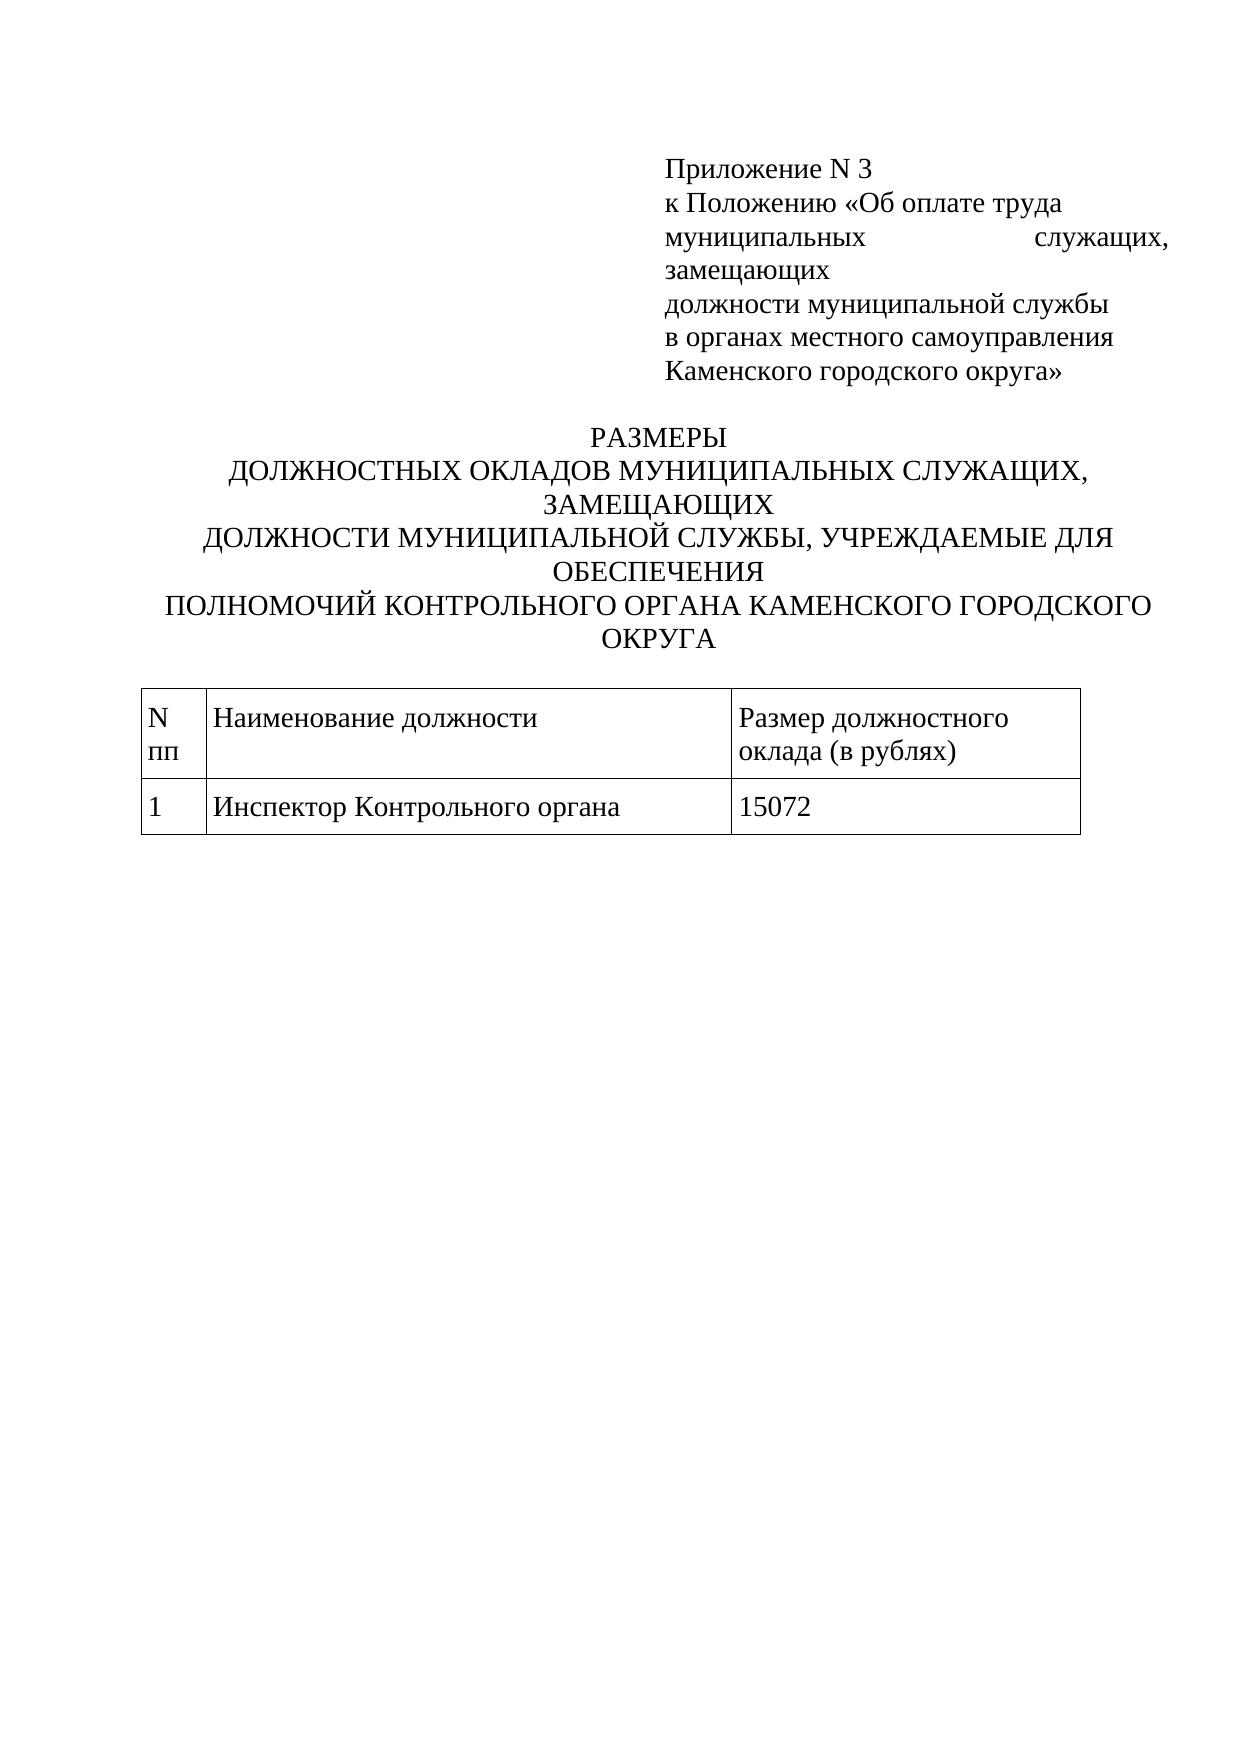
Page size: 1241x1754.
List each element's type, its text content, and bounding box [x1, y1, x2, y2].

table_cell 1 [142, 779, 206, 833]
text Каменского городского округа» [664, 353, 1169, 386]
text муниципальных служащих, замещающих [664, 219, 1169, 286]
table_cell 15072 [732, 779, 1080, 833]
text ДОЛЖНОСТИ МУНИЦИПАЛЬНОЙ СЛУЖБЫ, УЧРЕЖДАЕМЫЕ ДЛЯ ОБЕСПЕЧЕНИЯ [148, 521, 1169, 588]
text ДОЛЖНОСТНЫХ ОКЛАДОВ МУНИЦИПАЛЬНЫХ СЛУЖАЩИХ, ЗАМЕЩАЮЩИХ [148, 453, 1169, 521]
table_header Размер должностного оклада (в рублях) [732, 689, 1080, 778]
table_header N пп [142, 689, 206, 778]
text РАЗМЕРЫ [148, 420, 1169, 453]
text Приложение N 3 [664, 152, 1169, 185]
table_header Наименование должности [207, 689, 731, 778]
text в органах местного самоуправления [664, 319, 1169, 353]
table_cell Инспектор Контрольного органа [207, 779, 731, 833]
text к Положению «Об оплате труда [664, 185, 1169, 219]
text ПОЛНОМОЧИЙ КОНТРОЛЬНОГО ОРГАНА КАМЕНСКОГО ГОРОДСКОГО ОКРУГА [148, 588, 1169, 655]
text должности муниципальной службы [664, 286, 1169, 319]
